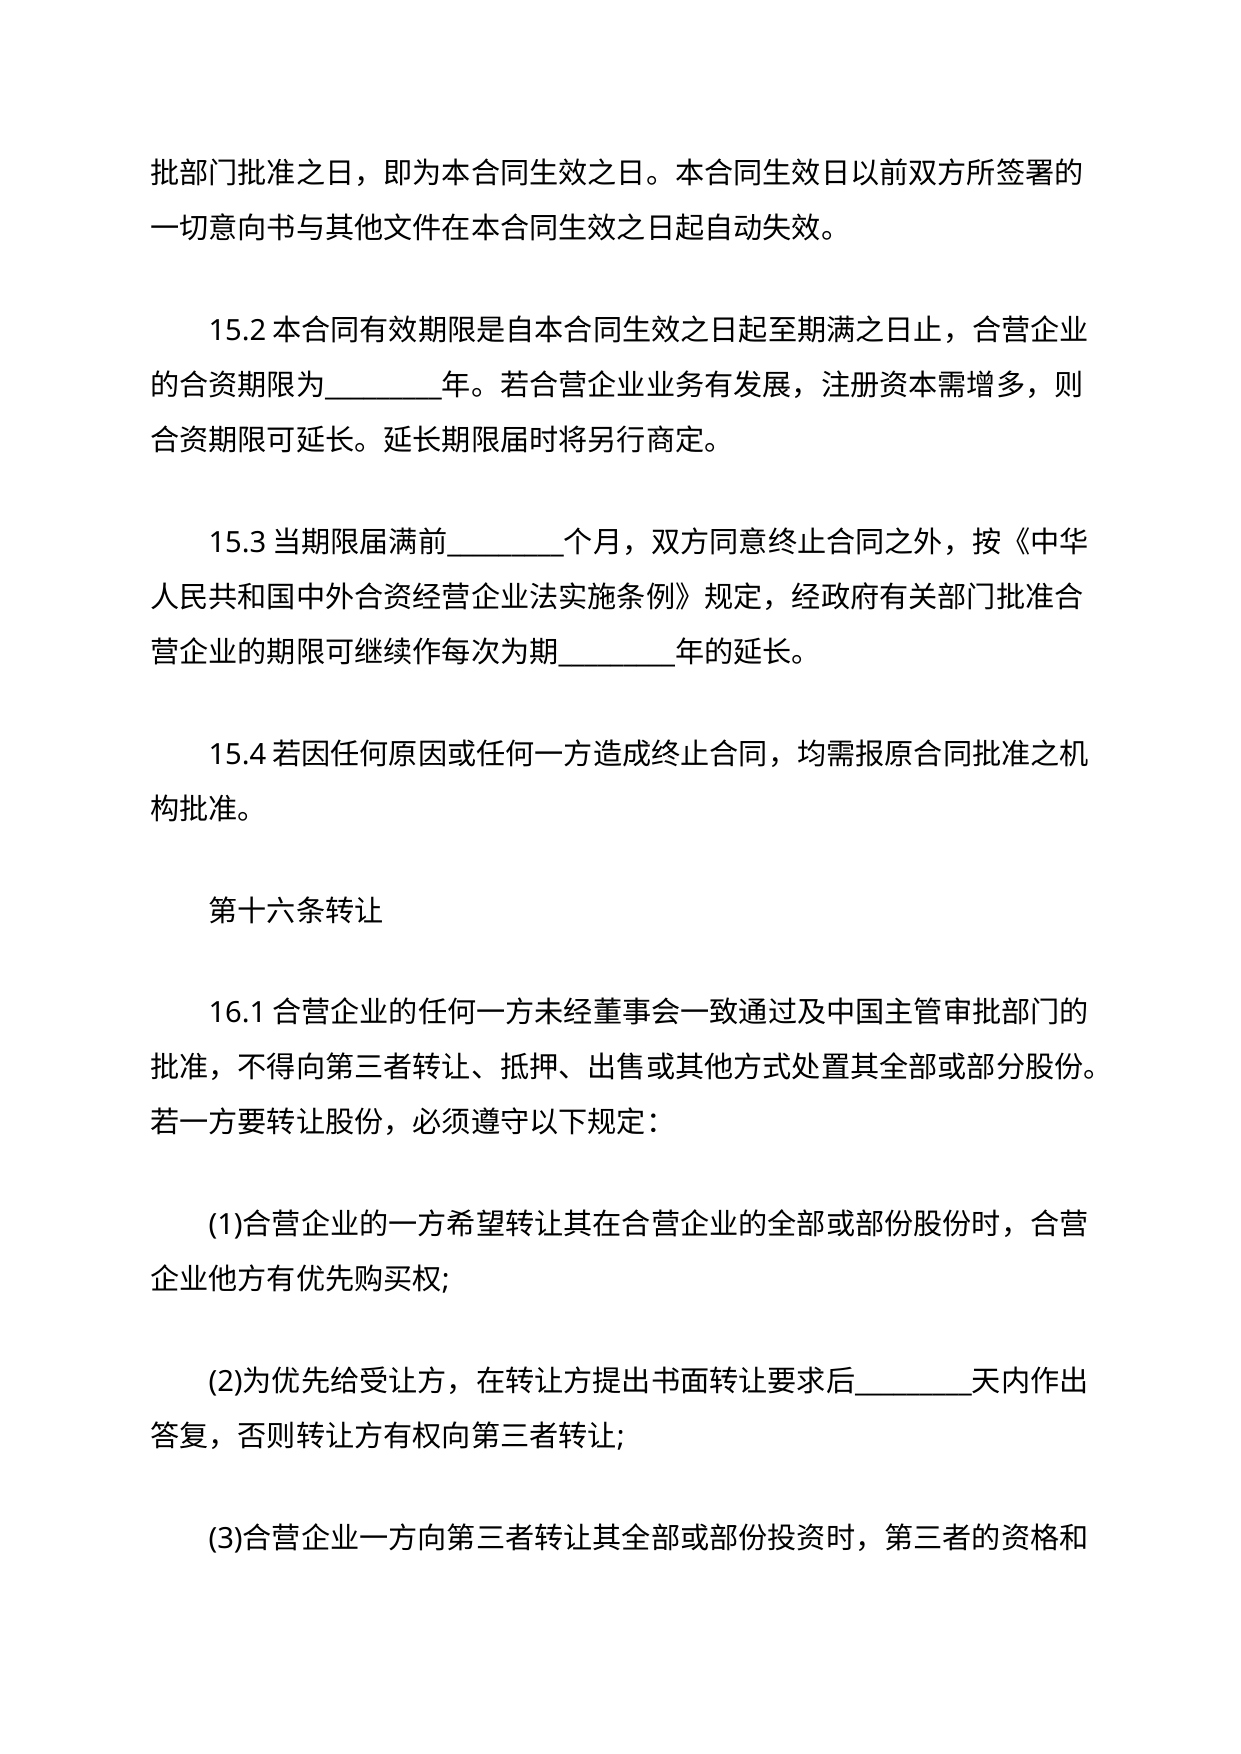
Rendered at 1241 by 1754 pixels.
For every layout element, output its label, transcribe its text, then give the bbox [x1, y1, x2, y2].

text 15.3当期限届满前_________个月，双方同意终止合同之外，按《中华人民共和国中外合资经营企业法实施条例》规定，经政府有关部门批准合营企业的期限可继续作每次为期_________年的延长。 [150, 518, 1090, 671]
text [150, 1514, 1090, 1557]
text 15.4若因任何原因或任何一方造成终止合同，均需报原合同批准之机构批准。 [150, 730, 1090, 828]
text 15.2本合同有效期限是自本合同生效之日起至期满之日止，合营企业的合资期限为_________年。若合营企业业务有发展，注册资本需增多，则合资期限可延长。延长期限届时将另行商定。 [150, 307, 1090, 459]
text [150, 150, 1090, 247]
text (1)合营企业的一方希望转让其在合营企业的全部或部份股份时，合营企业他方有优先购买权; [150, 1201, 1090, 1298]
text (2)为优先给受让方，在转让方提出书面转让要求后_________天内作出答复，否则转让方有权向第三者转让; [150, 1357, 1090, 1455]
text 16.1合营企业的任何一方未经董事会一致通过及中国主管审批部门的批准，不得向第三者转让、抵押、出售或其他方式处置其全部或部分股份。若一方要转让股份，必须遵守以下规定： [150, 989, 1090, 1141]
text 第十六条转让 [150, 887, 1090, 929]
